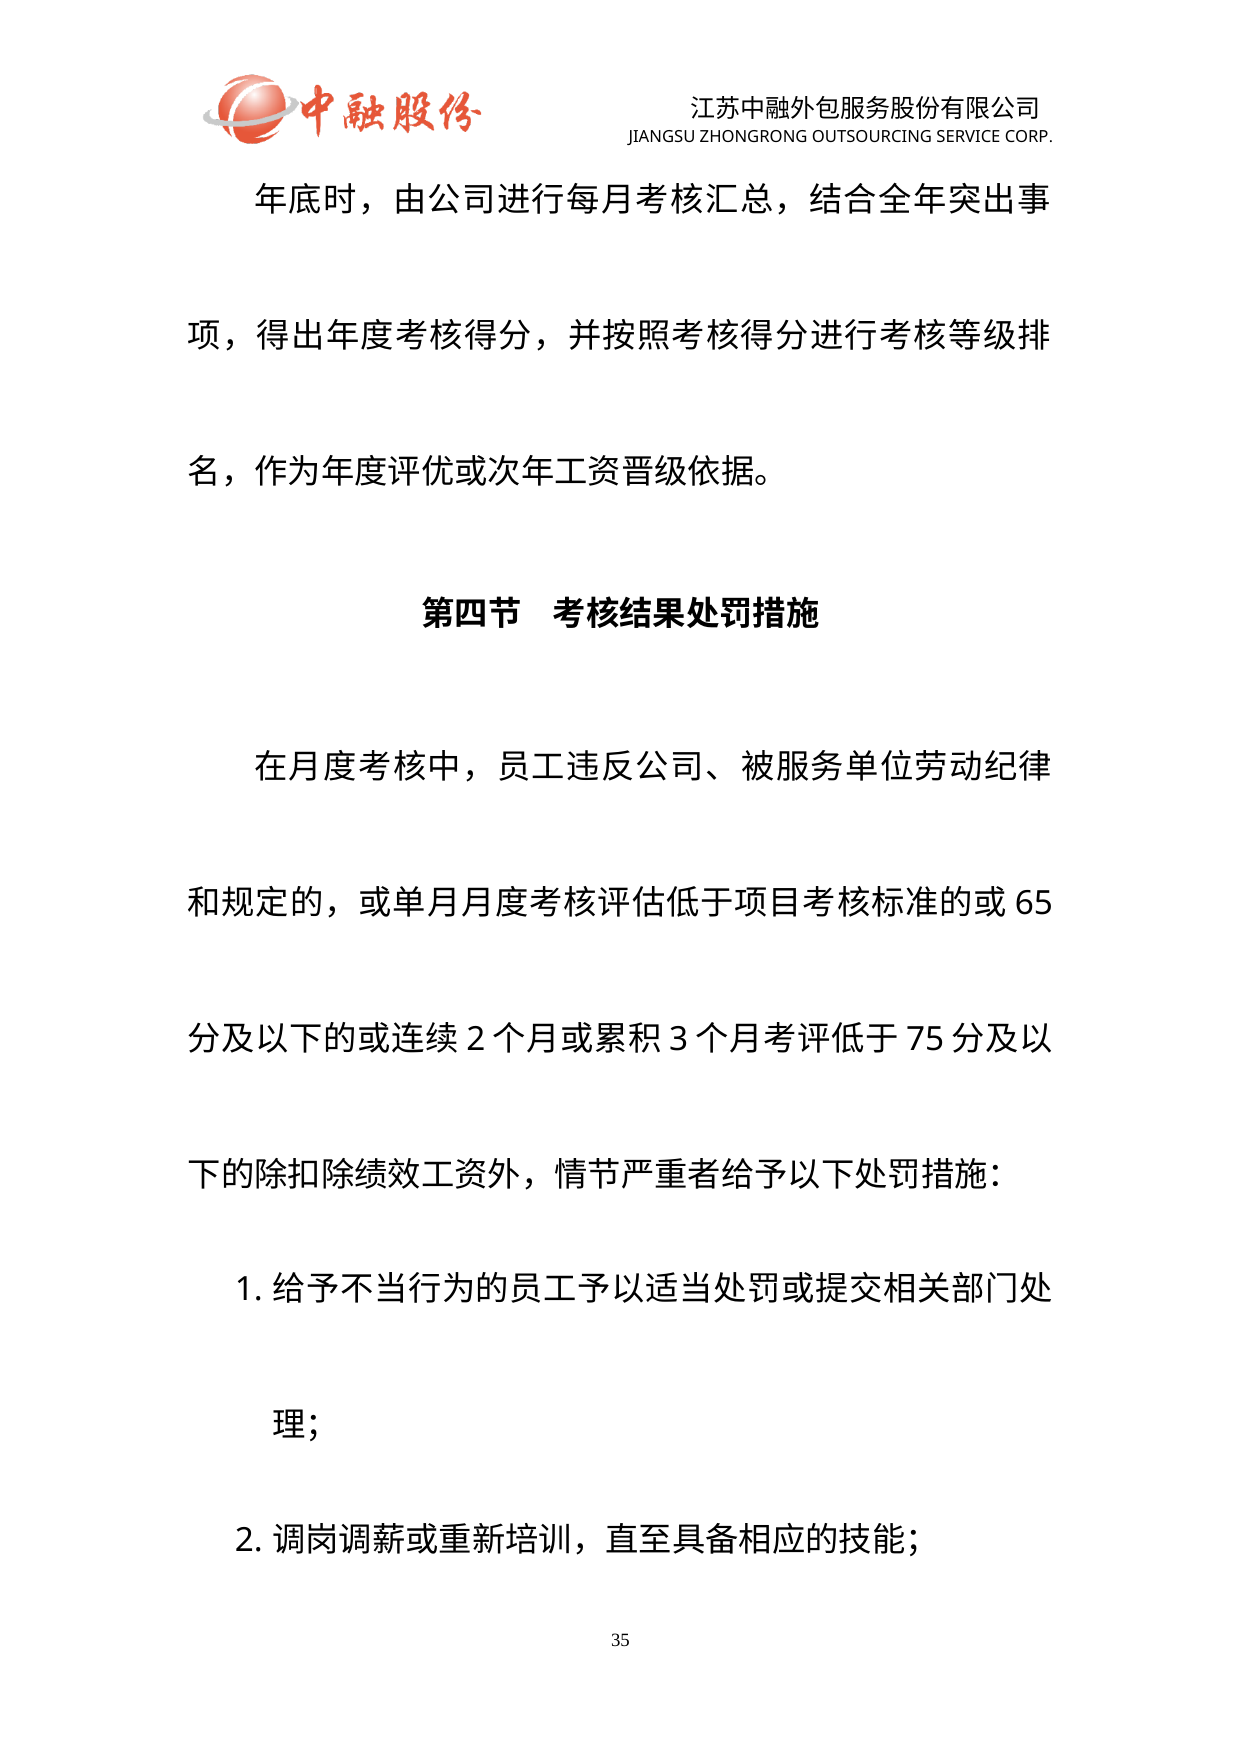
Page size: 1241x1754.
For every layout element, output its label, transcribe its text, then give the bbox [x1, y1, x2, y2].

text 在月度考核中，员工违反公司、被服务单位劳动纪律和规定的，或单月月度考核评估低于项目考核标准的或65分及以下的或连续2个月或累积3个月考评低于75分及以下的除扣除绩效工资外，情节严重者给予以下处罚措施： [187, 718, 1053, 1217]
text 年底时，由公司进行每月考核汇总，结合全年突出事项，得出年度考核得分，并按照考核得分进行考核等级排名，作为年度评优或次年工资晋级依据。 [187, 152, 1053, 514]
subtitle 考核结果处罚措施 [187, 566, 1053, 656]
list 调岗调薪或重新培训，直至具备相应的技能； [234, 1492, 1053, 1582]
picture [201, 72, 484, 146]
list 给予不当行为的员工予以适当处罚或提交相关部门处理； [234, 1241, 1053, 1467]
